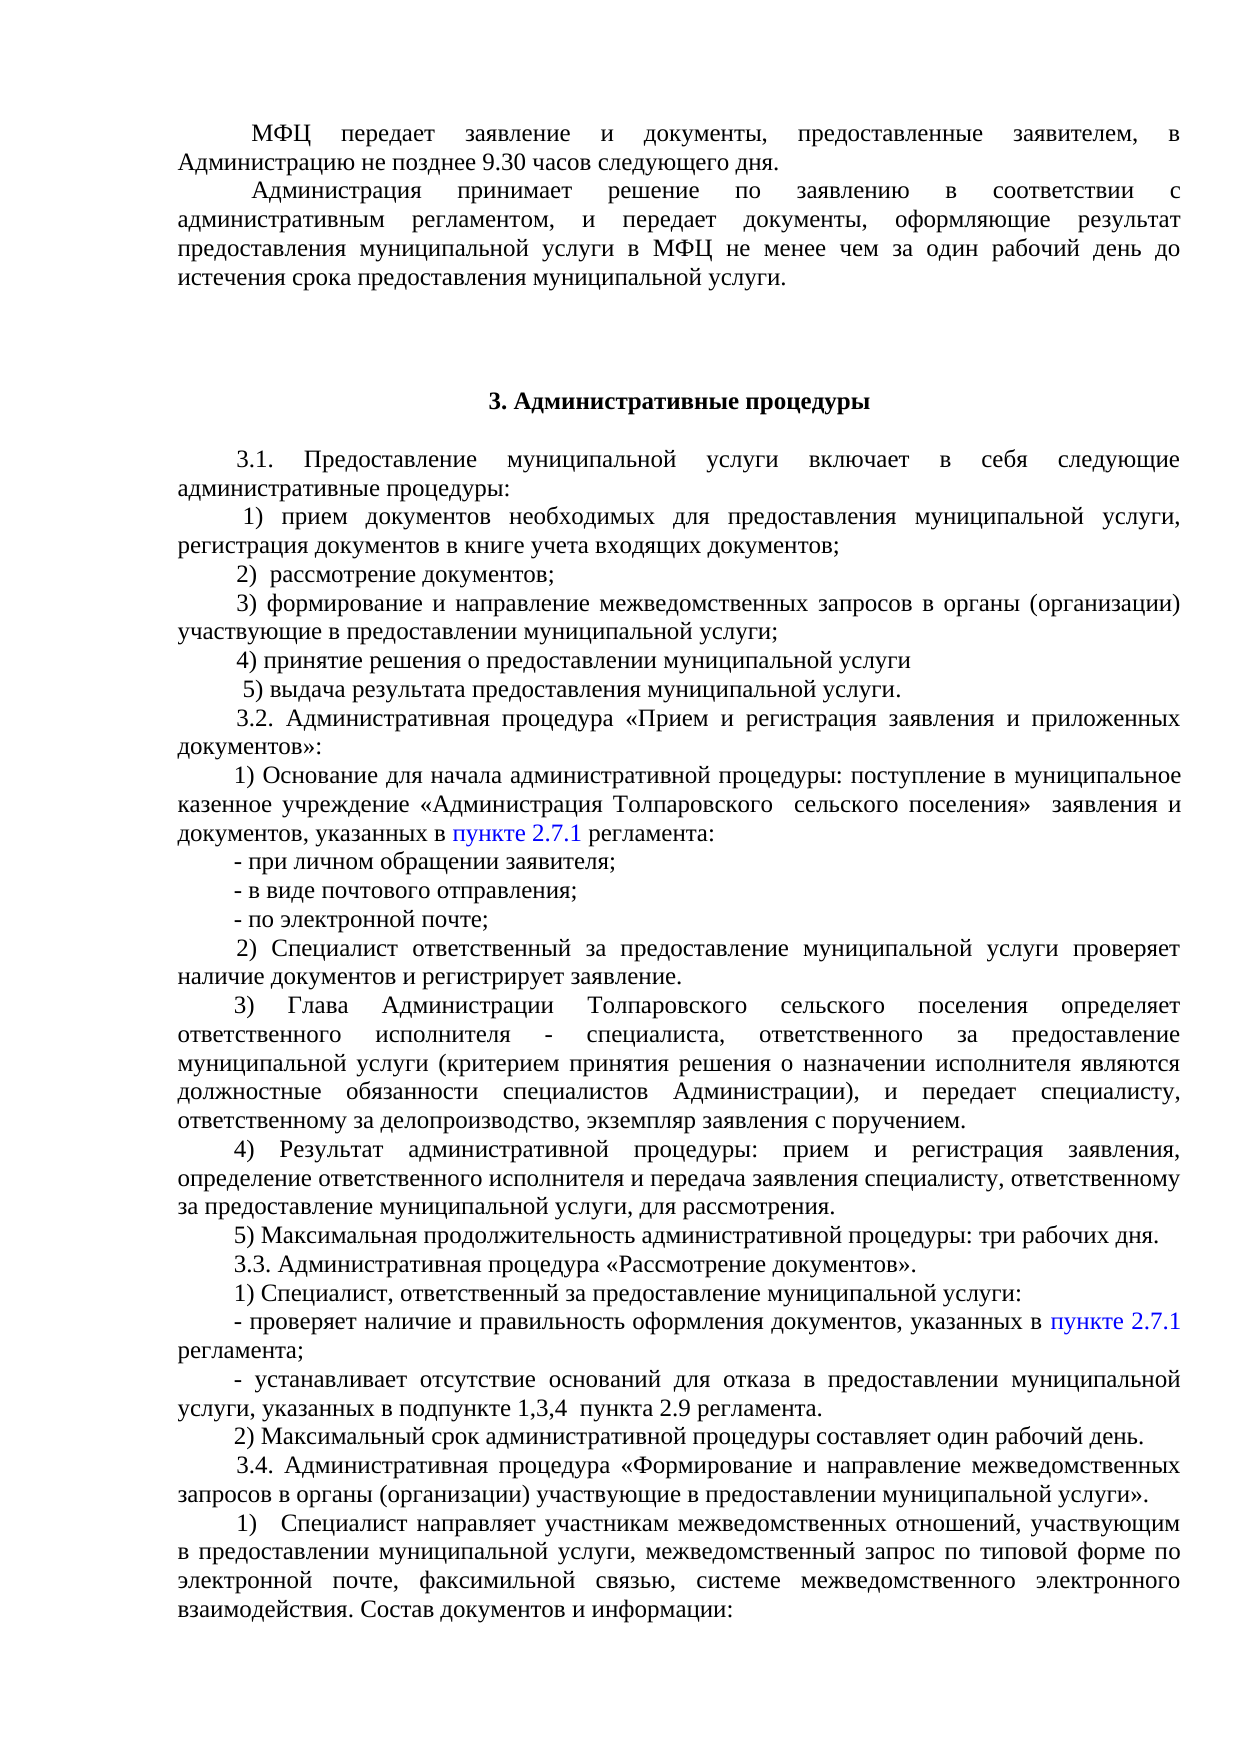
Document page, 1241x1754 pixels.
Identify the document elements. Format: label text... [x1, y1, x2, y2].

text - устанавливает отсутствие оснований для отказа в предоставлении муниципальной услуги, указанных в подпункте 1,3,4 пункта 2.9 регламента. [177, 1364, 1181, 1421]
text - проверяет наличие и правильность оформления документов, указанных в пункте 2.7.1 регламента; [177, 1306, 1181, 1364]
text 5) Максимальная продолжительность административной процедуры: три рабочих дня. [177, 1220, 1181, 1249]
text МФЦ передает заявление и документы, предоставленные заявителем, в Администрацию не позднее 9.30 часов следующего дня. [177, 118, 1181, 176]
text - при личном обращении заявителя; [177, 846, 1181, 875]
text 3) формирование и направление межведомственных запросов в органы (организации) участвующие в предоставлении муниципальной услуги; [177, 588, 1181, 645]
text - в виде почтового отправления; [177, 875, 1181, 904]
text 4) принятие решения о предоставлении муниципальной услуги [177, 645, 1181, 674]
text Администрация принимает решение по заявлению в соответствии с административным регламентом, и передает документы, оформляющие результат предоставления муниципальной услуги в МФЦ не менее чем за один рабочий день до истечения срока предоставления муниципальной услуги. [177, 176, 1181, 291]
text 1) Специалист, ответственный за предоставление муниципальной услуги: [177, 1278, 1181, 1306]
text 3.4. Административная процедура «Формирование и направление межведомственных запросов в органы (организации) участвующие в предоставлении муниципальной услуги». [177, 1450, 1181, 1508]
text 3) Глава Администрации Толпаровского сельского поселения определяет ответственного исполнителя - специалиста, ответственного за предоставление муниципальной услуги (критерием принятия решения о назначении исполнителя являются должностные обязанности специалистов Администрации), и передает специалисту, ответственному за делопроизводство, экземпляр заявления с поручением. [177, 990, 1181, 1134]
text 1) Основание для начала административной процедуры: поступление в муниципальное казенное учреждение «Администрация Толпаровского сельского поселения» заявления и документов, указанных в пункте 2.7.1 регламента: [177, 760, 1181, 846]
text 2) Максимальный срок административной процедуры составляет один рабочий день. [177, 1421, 1181, 1450]
text 3.2. Административная процедура «Прием и регистрация заявления и приложенных документов»: [177, 703, 1181, 760]
text 2) Специалист ответственный за предоставление муниципальной услуги проверяет наличие документов и регистрирует заявление. [177, 933, 1181, 990]
text 3.1. Предоставление муниципальной услуги включает в себя следующие административные процедуры: [177, 444, 1181, 501]
text 4) Результат административной процедуры: прием и регистрация заявления, определение ответственного исполнителя и передача заявления специалисту, ответственному за предоставление муниципальной услуги, для рассмотрения. [177, 1134, 1181, 1220]
list Специалист направляет участникам межведомственных отношений, участвующим в предоставлении муниципальной услуги, межведомственный запрос по типовой форме по электронной почте, факсимильной связью, системе межведомственного электронного взаимодействия. Состав документов и информации: [177, 1508, 1181, 1623]
text 5) выдача результата предоставления муниципальной услуги. [177, 674, 1181, 703]
text 1) прием документов необходимых для предоставления муниципальной услуги, регистрация документов в книге учета входящих документов; [177, 501, 1181, 559]
text 3.3. Административная процедура «Рассмотрение документов». [177, 1249, 1181, 1278]
text - по электронной почте; [177, 904, 1181, 933]
text 2) рассмотрение документов; [177, 559, 1181, 588]
text 3. Административные процедуры [177, 386, 1181, 415]
